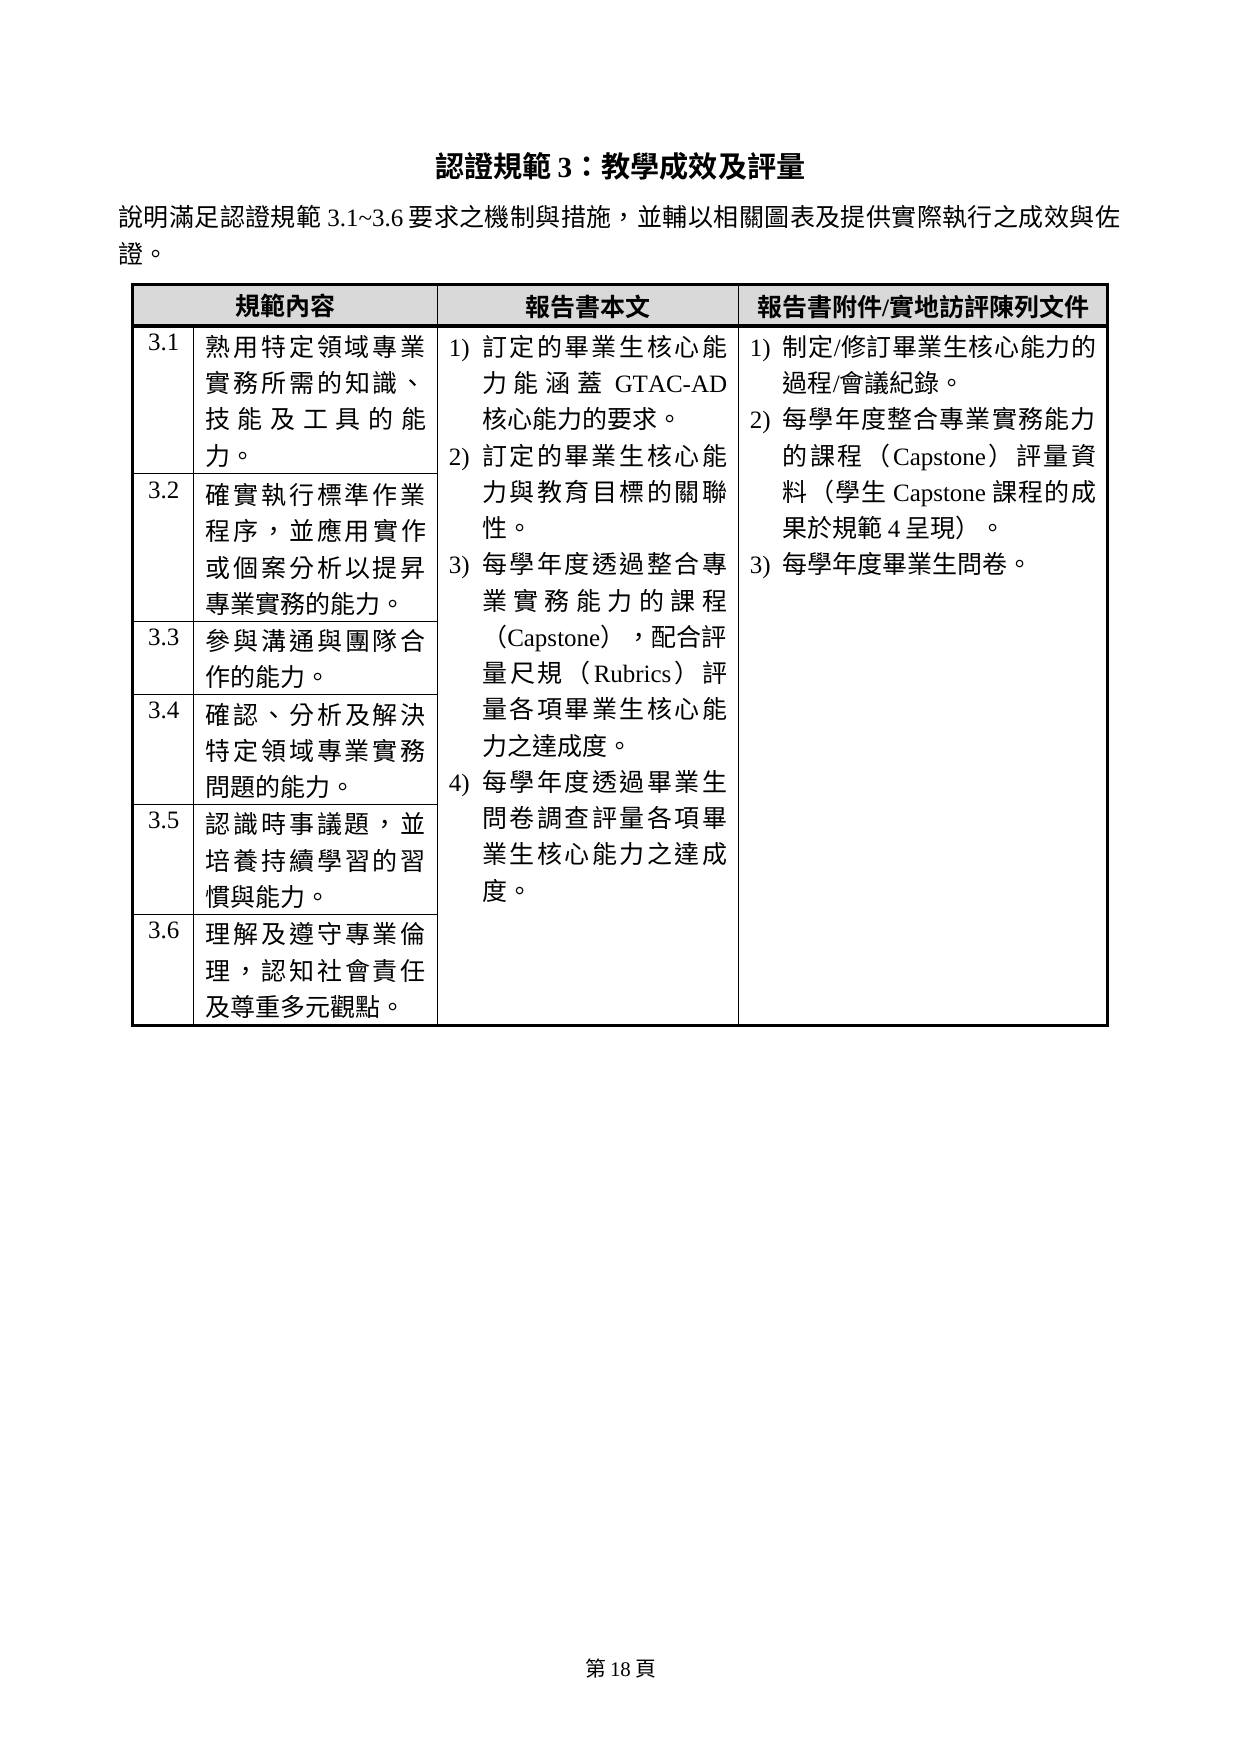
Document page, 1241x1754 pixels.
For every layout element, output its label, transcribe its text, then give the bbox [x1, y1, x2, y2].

text 說明滿足認證規範3.1~3.6要求之機制與措施，並輔以相關圖表及提供實際執行之成效與佐證。 [118, 198, 1122, 270]
table_header 報告書本文 [438, 286, 738, 324]
table_cell 3.2 [134, 474, 193, 621]
table_cell 3.6 [134, 915, 193, 1023]
table_cell 3.5 [134, 805, 193, 914]
table_cell 熟用特定領域專業實務所需的知識、技能及工具的能力。 [194, 328, 437, 472]
table_cell 參與溝通與團隊合作的能力。 [194, 622, 437, 694]
table_cell 理解及遵守專業倫理，認知社會責任及尊重多元觀點。 [194, 915, 437, 1023]
text 認證規範3：教學成效及評量 [118, 143, 1122, 185]
table_header 報告書附件/實地訪評陳列文件 [739, 286, 1106, 324]
table_cell 3.3 [134, 622, 193, 694]
table_cell 訂定的畢業生核心能力能涵蓋GTAC-AD核心能力的要求。 訂定的畢業生核心能力與教育目標的關聯性。 每學年度透過整合專業實務能力的課程（Capstone），配合評量尺規（Rubrics）評量各項畢業生核心能力之達成度。 每學年度透過畢業生問卷調查評量各項畢業生核心能力之達成度。 [438, 328, 738, 1023]
table_cell 3.4 [134, 695, 193, 804]
table_header 規範內容 [134, 286, 437, 324]
table_cell 確認、分析及解決特定領域專業實務問題的能力。 [194, 695, 437, 804]
table_cell 3.1 [134, 328, 193, 472]
table_cell 認識時事議題，並培養持續學習的習慣與能力。 [194, 805, 437, 914]
table_cell 制定/修訂畢業生核心能力的過程/會議紀錄。 每學年度整合專業實務能力的課程（Capstone）評量資料（學生Capstone課程的成果於規範4呈現）。 每學年度畢業生問卷。 [739, 328, 1106, 1023]
table_cell 確實執行標準作業程序，並應用實作或個案分析以提昇專業實務的能力。 [194, 474, 437, 621]
